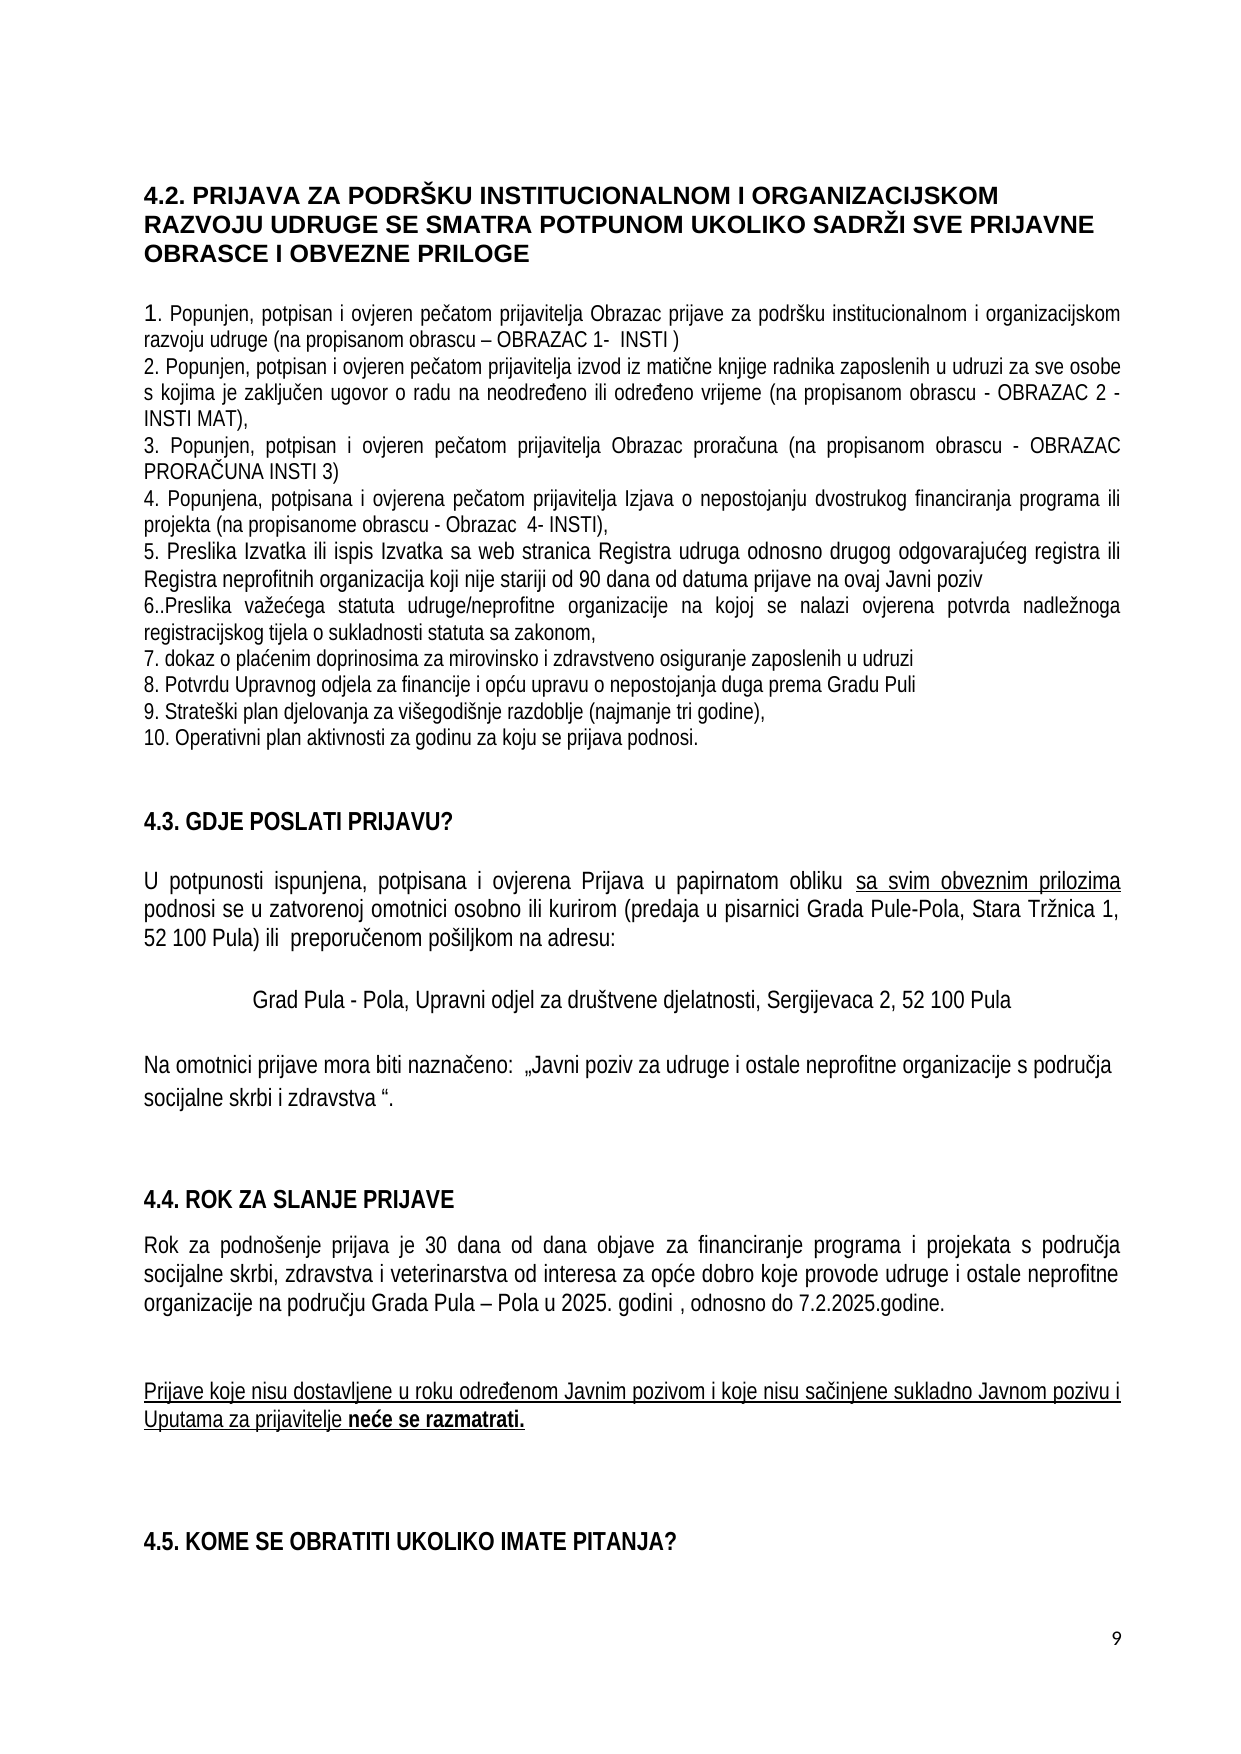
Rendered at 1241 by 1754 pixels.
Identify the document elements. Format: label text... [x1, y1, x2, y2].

text U potpunosti ispunjena, potpisana i ovjerena Prijava u papirnatom obliku sa svim obveznim prilozima podnosi se u zatvorenoj omotnici osobno ili kurirom (predaja u pisarnici Grada Pule-Pola, Stara Tržnica 1, 52 100 Pula) ili preporučenom pošiljkom na adresu: [144, 866, 1121, 952]
text 7. dokaz o plaćenim doprinosima za mirovinsko i zdravstveno osiguranje zaposlenih u udruzi [144, 645, 1121, 671]
text 4.3. GDJE POSLATI PRIJAVU? [144, 806, 1121, 836]
text Prijave koje nisu dostavljene u roku određenom Javnim pozivom i koje nisu sačinjene sukladno Javnom pozivu i Uputama za prijavitelje neće se razmatrati. [144, 1403, 1121, 1433]
text Prijave koje nisu dostavljene u roku određenom Javnim pozivom i koje nisu sačinjene sukladno Javnom pozivu i Uputama za prijavitelje neće se razmatrati. [144, 1378, 1121, 1401]
text Rok za podnošenje prijava je 30 dana od dana objave za financiranje programa i projekata s područja socijalne skrbi, zdravstva i veterinarstva od interesa za opće dobro koje provode udruge i ostale neprofitne organizacije na području Grada Pula – Pola u 2025. godini , odnosno do 7.2.2025.godine. [144, 1230, 1121, 1316]
text 6..Preslika važećega statuta udruge/neprofitne organizacije na kojoj se nalazi ovjerena potvrda nadležnoga registracijskog tijela o sukladnosti statuta sa zakonom, [144, 592, 1121, 645]
text 2. Popunjen, potpisan i ovjeren pečatom prijavitelja izvod iz matične knjige radnika zaposlenih u udruzi za sve osobe s kojima je zaključen ugovor o radu na neodređeno ili određeno vrijeme (na propisanom obrascu - OBRAZAC 2 - INSTI MAT), [144, 353, 1121, 432]
text 1. Popunjen, potpisan i ovjeren pečatom prijavitelja Obrazac prijave za podršku institucionalnom i organizacijskom razvoju udruge (na propisanom obrascu – OBRAZAC 1- INSTI ) [144, 299, 1121, 353]
text 4.4. ROK ZA SLANJE PRIJAVE [144, 1184, 1121, 1214]
text 5. Preslika Izvatka ili ispis Izvatka sa web stranica Registra udruga odnosno drugog odgovarajućeg registra ili Registra neprofitnih organizacija koji nije stariji od 90 dana od datuma prijave na ovaj Javni poziv [144, 537, 1121, 592]
text Na omotnici prijave mora biti naznačeno: „Javni poziv za udruge i ostale neprofitne organizacije s područja socijalne skrbi i zdravstva “. [144, 1051, 1121, 1112]
text 3. Popunjen, potpisan i ovjeren pečatom prijavitelja Obrazac proračuna (na propisanom obrascu - OBRAZAC PRORAČUNA INSTI 3) [144, 432, 1121, 484]
text 10. Operativni plan aktivnosti za godinu za koju se prijava podnosi. [144, 724, 1121, 750]
text 4.2. PRIJAVA ZA PODRŠKU INSTITUCIONALNOM I ORGANIZACIJSKOM RAZVOJU UDRUGE SE SMATRA POTPUNOM UKOLIKO SADRŽI SVE PRIJAVNE OBRASCE I OBVEZNE PRILOGE [144, 181, 1121, 267]
text 4. Popunjena, potpisana i ovjerena pečatom prijavitelja Izjava o nepostojanju dvostrukog financiranja programa ili projekta (na propisanome obrascu - Obrazac 4- INSTI), [144, 484, 1121, 537]
text Grad Pula - Pola, Upravni odjel za društvene djelatnosti, Sergijevaca 2, 52 100 Pula [144, 985, 1121, 1013]
text 4.5. KOME SE OBRATITI UKOLIKO IMATE PITANJA? [144, 1527, 1121, 1557]
text 9. Strateški plan djelovanja za višegodišnje razdoblje (najmanje tri godine), [144, 698, 1121, 724]
text 8. Potvrdu Upravnog odjela za financije i opću upravu o nepostojanja duga prema Gradu Puli [144, 671, 1121, 698]
